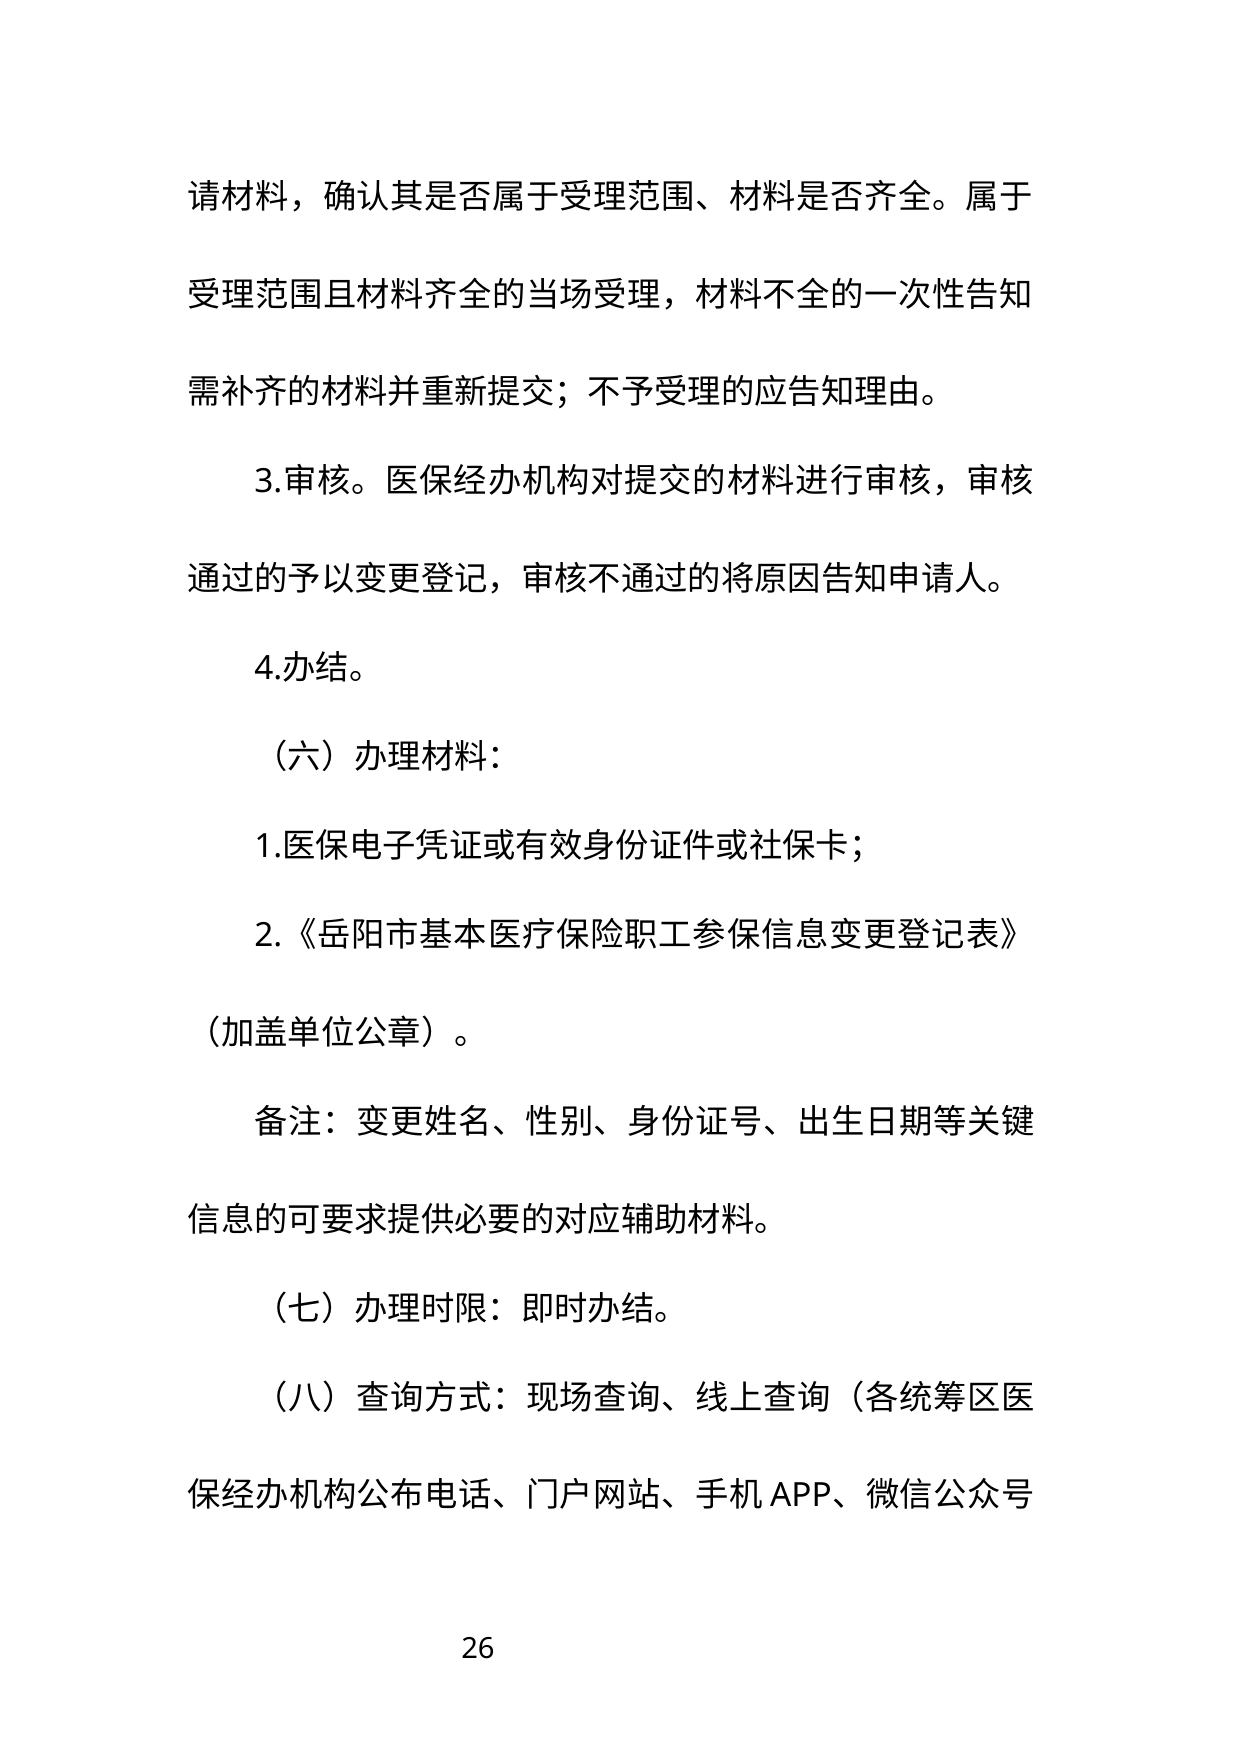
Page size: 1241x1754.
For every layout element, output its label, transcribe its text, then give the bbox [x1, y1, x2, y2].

text （六）办理材料： [187, 722, 1035, 787]
text 4.办结。 [187, 633, 1035, 698]
text 2.《岳阳市基本医疗保险职工参保信息变更登记表》（加盖单位公章）。 [187, 900, 1035, 1062]
text （七）办理时限：即时办结。 [187, 1273, 1035, 1338]
text 3.审核。医保经办机构对提交的材料进行审核，审核通过的予以变更登记，审核不通过的将原因告知申请人。 [187, 446, 1035, 608]
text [187, 1362, 1035, 1525]
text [187, 162, 1035, 422]
text 1.医保电子凭证或有效身份证件或社保卡； [187, 811, 1035, 876]
text 备注：变更姓名、性别、身份证号、出生日期等关键信息的可要求提供必要的对应辅助材料。 [187, 1087, 1035, 1249]
